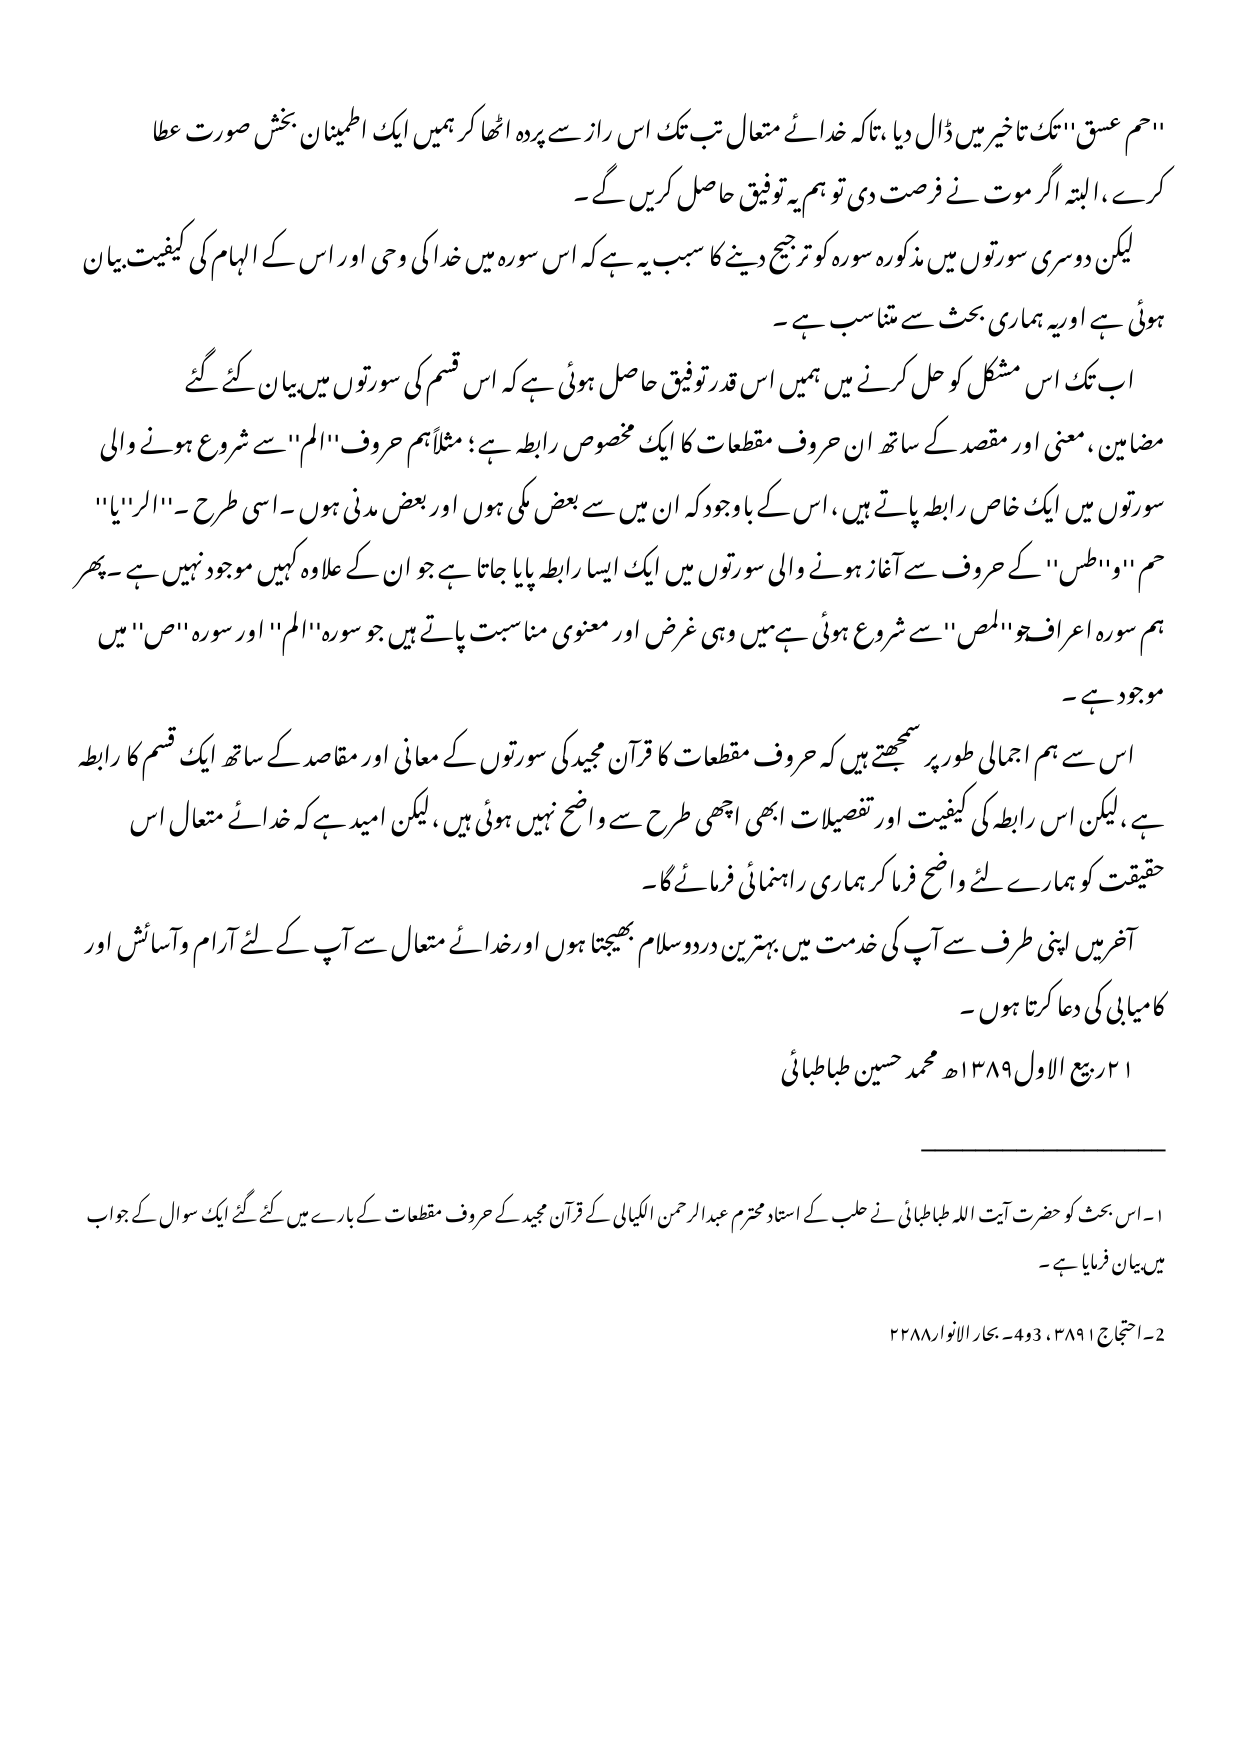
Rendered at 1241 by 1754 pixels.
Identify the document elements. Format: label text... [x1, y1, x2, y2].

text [75, 94, 1165, 219]
text __________________ [75, 1094, 1165, 1161]
text ٢١ربیع الاول١٣٨٩ھ محمد حسین طباطبائی [75, 1031, 1165, 1094]
text آخرمیں اپنی طرف سے آپ کی خدمت میں بہترین دردوسلام بھیجتا ہوں اورخدائے متعال سے آپ کے لئے آرام وآسائش اور کامیابی کی دعا کرتا ہوں ۔ [75, 906, 1165, 1031]
text لیکن دوسری سورتوں میں مذکورہ سورہ کو ترجیح دینے کا سبب یہ ہے کہ اس سورہ میں خدا کی وحی اور اس کے الہام کی کیفیت بیان ہوئی ہے اوریہ ہماری بحث سے متناسب ہے ۔ [75, 219, 1165, 344]
text اب تک اس مشکل کو حل کرنے میں ہمیں اس قدر توفیق حاصل ہوئی ہے کہ اس قسم کی سورتوں میں بیان کئے گئے مضامین ،معنی اور مقصد کے ساتھ ان حروف مقطعات کا ایک مخصوص رابطہ ہے ؛ مثلاًہم حروف''الم''سے شروع ہونے والی سورتوں میں ایک خاص رابطہ پاتے ہیں ،اس کے باوجود کہ ان میں سے بعض مکی ہوں اور بعض مدنی ہوں ۔اسی طرح ۔''الر''یا'' حم ''و''طس'' کے حروف سے آغاز ہونے والی سورتوں میں ایک ایسا رابطہ پایا جاتا ہے جو ان کے علاوہ کہیں موجود نہیں ہے ۔پھر ہم سورہ اعراف ـجو''لمص''سے شروع ہوئی ہے ـمیں وہی غرض اور معنوی مناسبت پاتے ہیں جو سورہ''الم'' اور سورہ ''ص'' میں موجود ہے ۔ [75, 344, 1165, 719]
text اس سے ہم اجمالی طورپر سمجھتے ہیں کہ حروف مقطعات کا قرآن مجید کی سورتوں کے معانی اور مقاصد کے ساتھ ایک قسم کا رابطہ ہے ،لیکن اس رابطہ کی کیفیت اور تفصیلات ابھی اچھی طرح سے واضح نہیں ہوئی ہیں ،لیکن امید ہے کہ خدائے متعال اس حقیقت کو ہمارے لئے واضح فرما کر ہماری راہنمائی فرمائے گا۔ [75, 719, 1165, 906]
text 2۔احتجاج٣٨٩١ ، 3و4۔ بحار الانوار٢٢٨٨ [75, 1305, 1165, 1352]
text ١۔اس بحث کو حضرت آیت اللہ طباطبائی نے حلب کے استاد محترم عبدالرحمن الکیالی کے قرآن مجید کے حروف مقطعات کے بارے میں کئے گئے ایک سوال کے جواب میں بیان فرمایا ہے ۔ [75, 1186, 1165, 1280]
